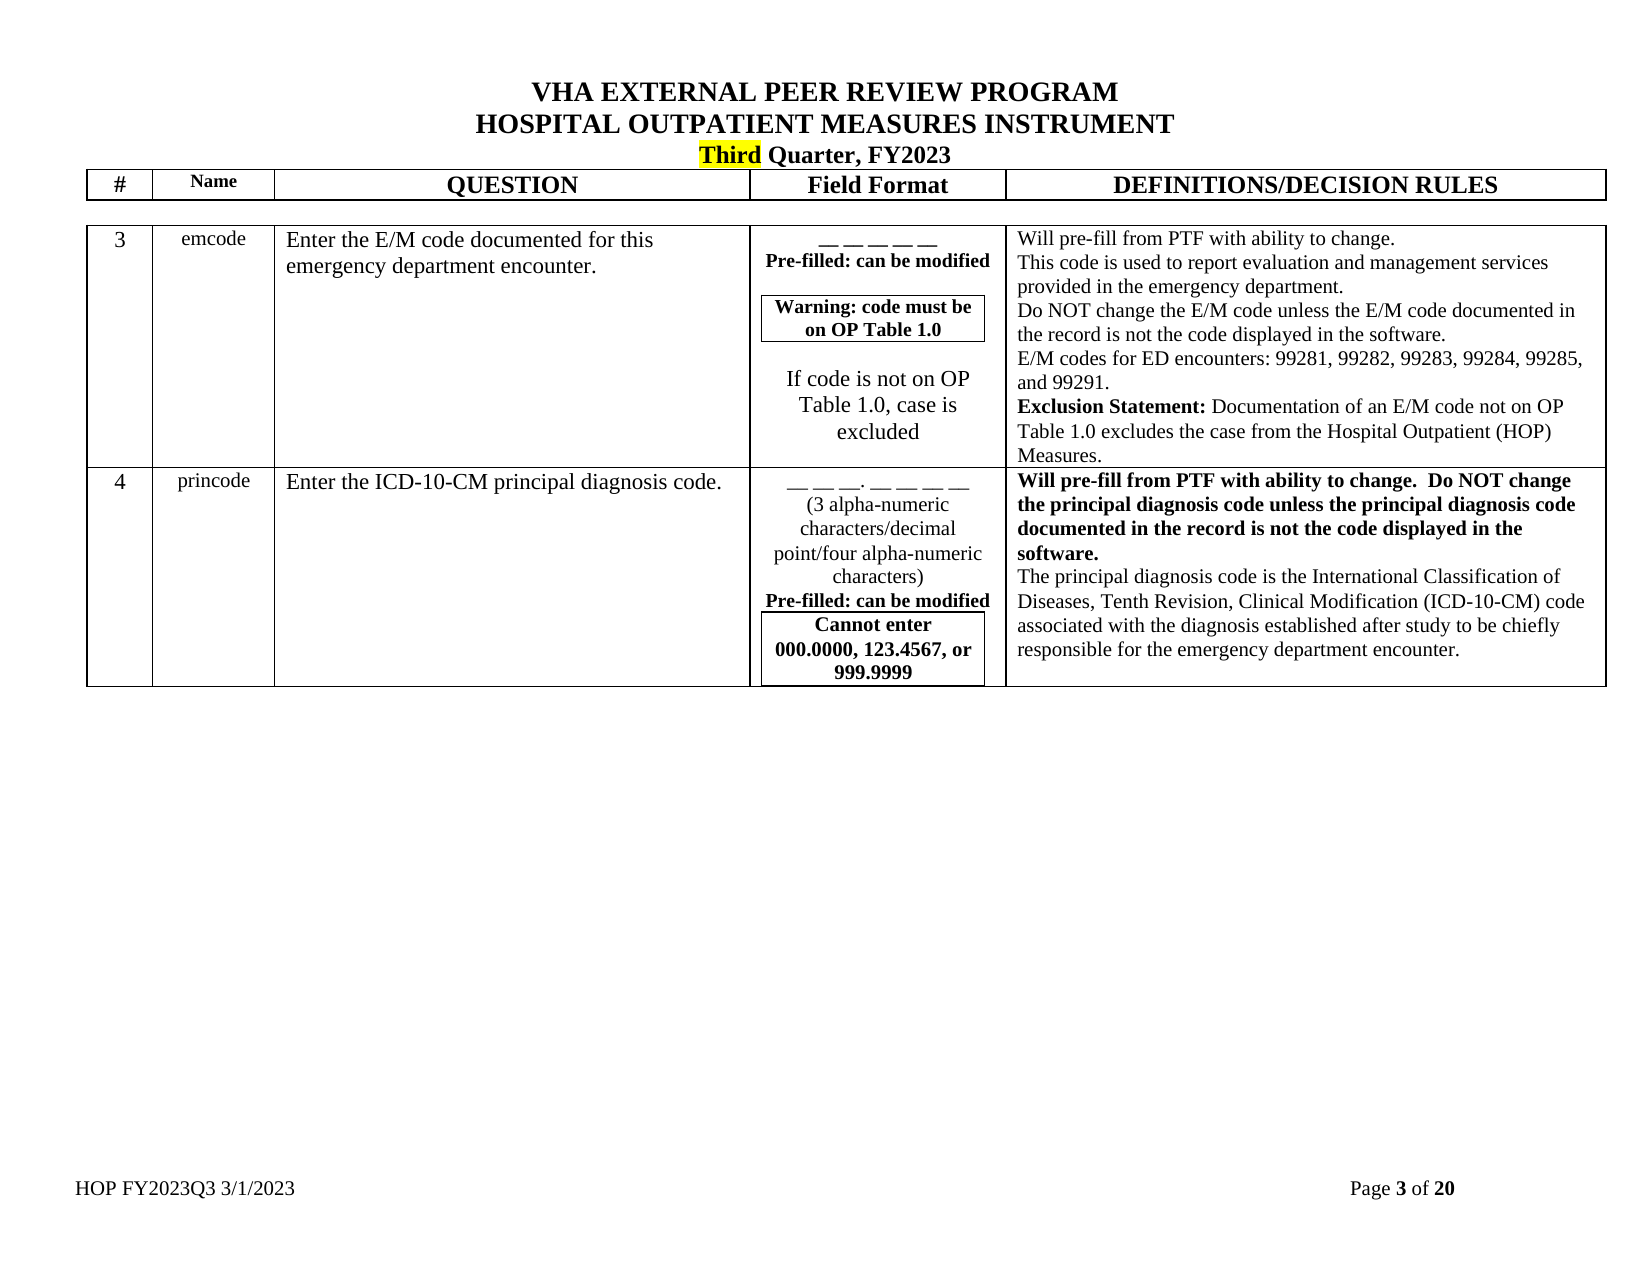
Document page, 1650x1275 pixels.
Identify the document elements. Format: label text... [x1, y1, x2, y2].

table_cell __ __ __. __ __ __ __ (3 alpha-numeric characters/decimal point/four alpha-numeric characters) Pre-filled: can be modified [751, 468, 1005, 686]
table_cell Enter the E/M code documented for this emergency department encounter. [275, 226, 749, 467]
table_cell __ __ __ __ __ Pre-filled: can be modified If code is not on OP Table 1.0, case is excluded [751, 226, 1005, 467]
table_cell princode [153, 468, 274, 686]
table_cell Will pre-fill from PTF with ability to change. Do NOT change the principal diagnosis code unless the principal diagnosis code documented in the record is not the code displayed in the software. The principal diagnosis code is the International Classification of Diseases, Tenth Revision, Clinical Modification (ICD-10-CM) code associated with the diagnosis established after study to be chiefly responsible for the emergency department encounter. [1007, 468, 1605, 686]
table_cell Will pre-fill from PTF with ability to change. This code is used to report evaluation and management services provided in the emergency department. Do NOT change the E/M code unless the E/M code documented in the record is not the code displayed in the software. E/M codes for ED encounters: 99281, 99282, 99283, 99284, 99285, and 99291. Exclusion Statement: Documentation of an E/M code not on OP Table 1.0 excludes the case from the Hospital Outpatient (HOP) Measures. [1007, 226, 1605, 467]
table_cell 4 [88, 468, 152, 686]
table_cell Enter the ICD-10-CM principal diagnosis code. [275, 468, 749, 686]
table_cell 3 [88, 226, 152, 467]
table_cell emcode [153, 226, 274, 467]
